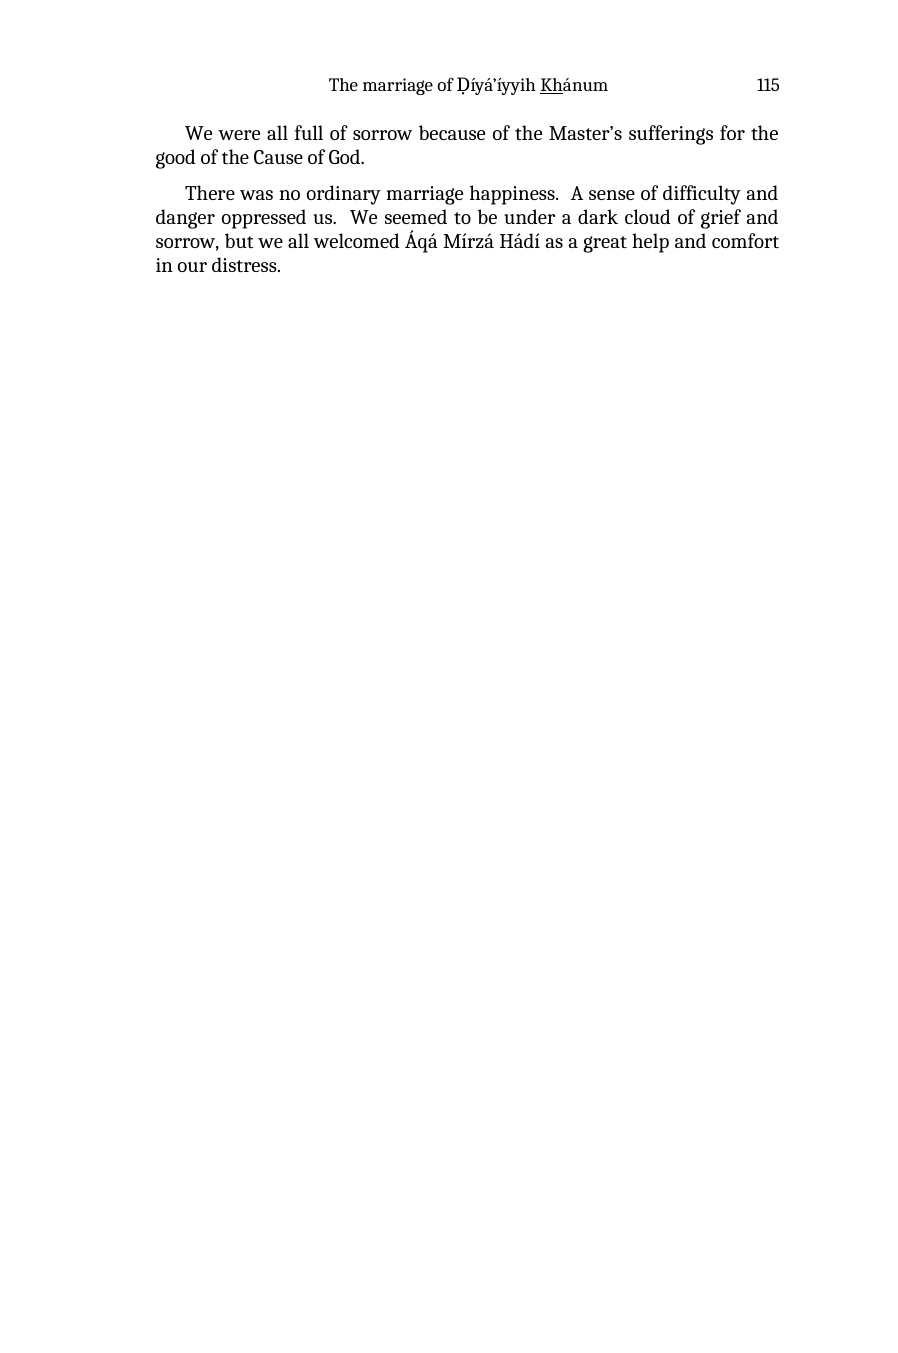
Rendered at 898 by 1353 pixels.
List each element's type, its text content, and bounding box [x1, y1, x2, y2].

text There was no ordinary marriage happiness. A sense of difficulty and danger oppressed us. We seemed to be under a dark cloud of grief and sorrow, but we all welcomed Áqá Mírzá Hádí as a great help and comfort in our distress. [155, 182, 779, 278]
text We were all full of sorrow because of the Master’s sufferings for the good of the Cause of God. [155, 122, 779, 169]
